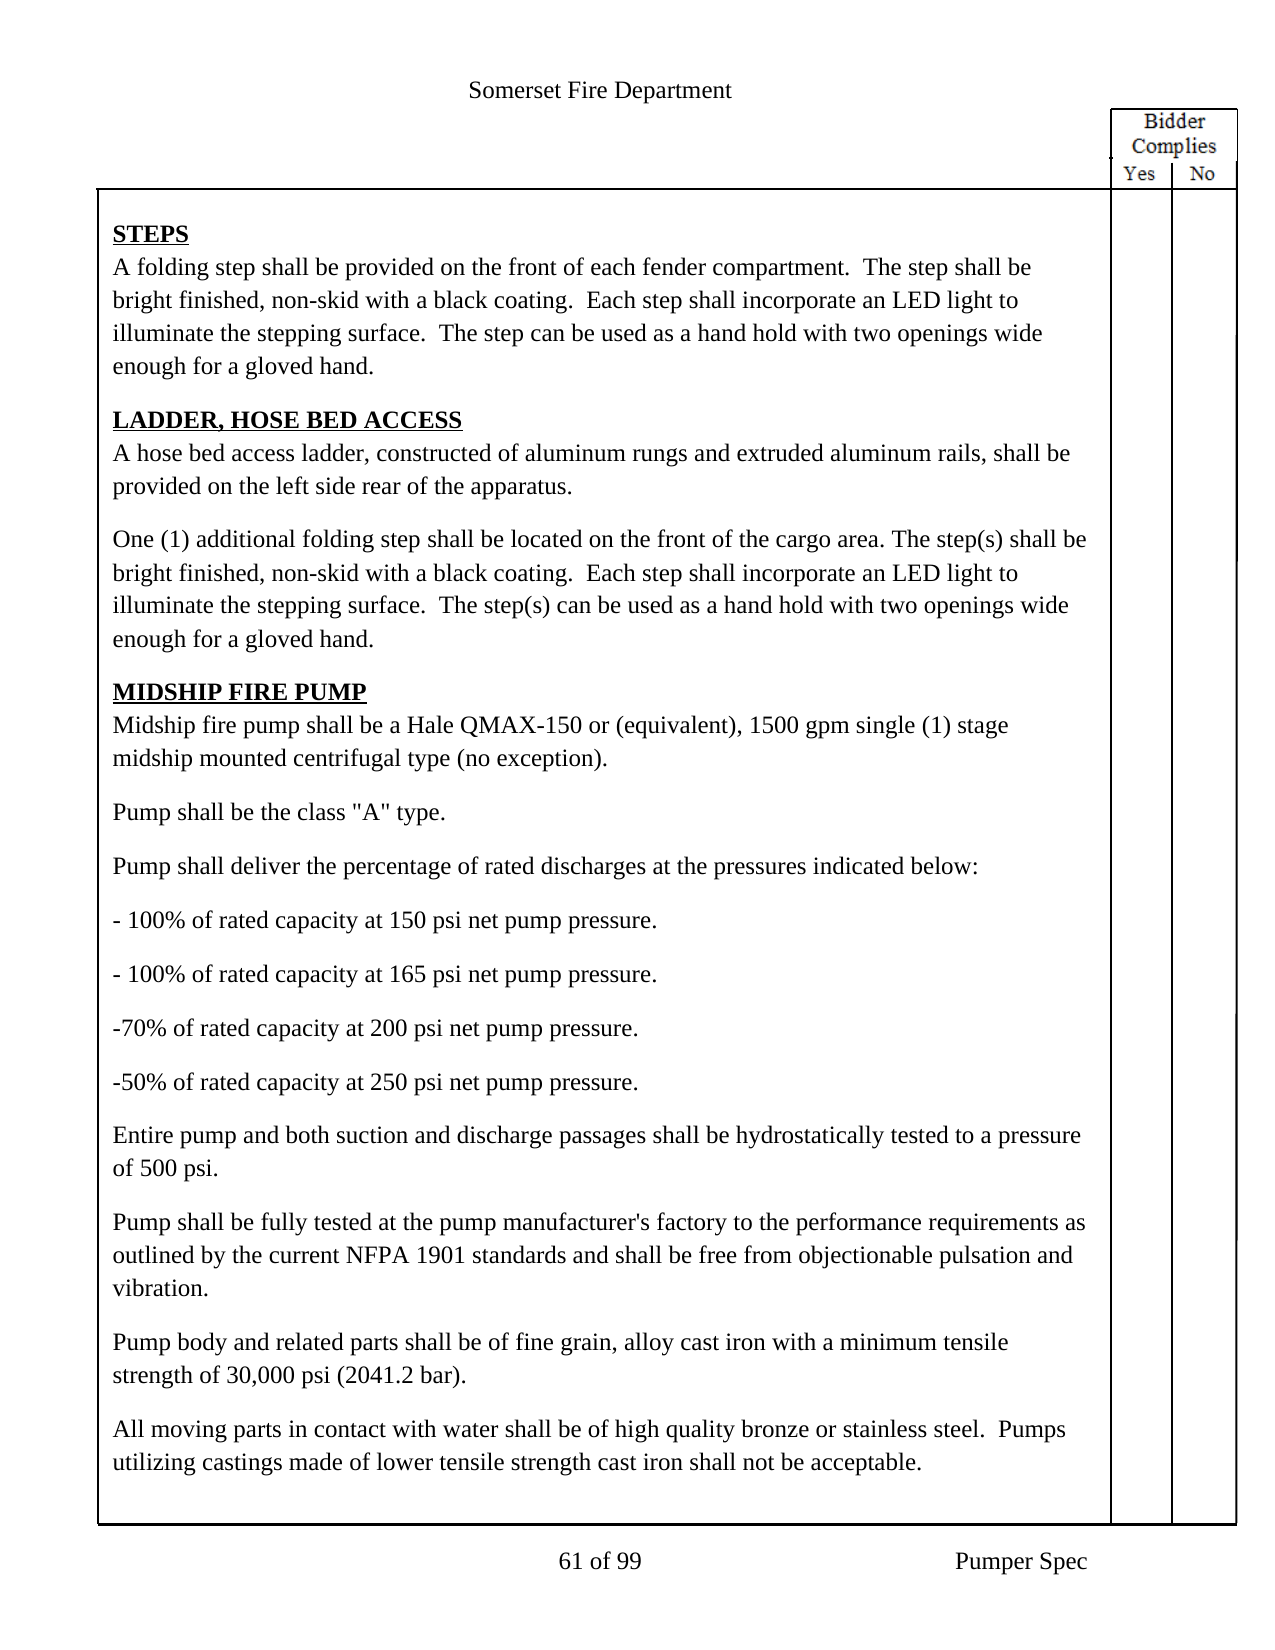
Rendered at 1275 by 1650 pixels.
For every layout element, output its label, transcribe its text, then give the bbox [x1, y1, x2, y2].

text Pump shall deliver the percentage of rated discharges at the pressures indicated below: [112, 851, 1087, 880]
picture [1113, 110, 1237, 161]
text Pump shall be fully tested at the pump manufacturer's factory to the performance requirements as outlined by the current NFPA 1901 standards and shall be free from objectionable pulsation and vibration. [112, 1207, 1087, 1302]
text -70% of rated capacity at 200 psi net pump pressure. [112, 1013, 1087, 1042]
subtitle MIDSHIP FIRE PUMP [112, 677, 1087, 706]
text - 100% of rated capacity at 150 psi net pump pressure. [112, 905, 1087, 934]
picture [1121, 163, 1160, 184]
picture [1181, 163, 1221, 184]
text Pump body and related parts shall be of fine grain, alloy cast iron with a minimum tensile strength of 30,000 psi (2041.2 bar). [112, 1327, 1087, 1389]
text One (1) additional folding step shall be located on the front of the cargo area. The step(s) shall be bright finished, non-skid with a black coating. Each step shall incorporate an LED light to illuminate the stepping surface. The step(s) can be used as a hand hold with two openings wide enough for a gloved hand. [112, 524, 1087, 652]
text All moving parts in contact with water shall be of high quality bronze or stainless steel. Pumps utilizing castings made of lower tensile strength cast iron shall not be acceptable. [112, 1414, 1087, 1476]
text - 100% of rated capacity at 165 psi net pump pressure. [112, 959, 1087, 988]
text A hose bed access ladder, constructed of aluminum rungs and extruded aluminum rails, shall be provided on the left side rear of the apparatus. [112, 438, 1087, 499]
text Midship fire pump shall be a Hale QMAX-150 or (equivalent), 1500 gpm single (1) stage midship mounted centrifugal type (no exception). [112, 711, 1087, 772]
subtitle STEPS [112, 219, 1087, 247]
text A folding step shall be provided on the front of each fender compartment. The step shall be bright finished, non-skid with a black coating. Each step shall incorporate an LED light to illuminate the stepping surface. The step can be used as a hand hold with two openings wide enough for a gloved hand. [112, 252, 1087, 379]
text Entire pump and both suction and discharge passages shall be hydrostatically tested to a pressure of 500 psi. [112, 1121, 1087, 1182]
subtitle LADDER, HOSE BED ACCESS [112, 405, 1087, 433]
text -50% of rated capacity at 250 psi net pump pressure. [112, 1067, 1087, 1095]
text Pump shall be the class "A" type. [112, 797, 1087, 826]
